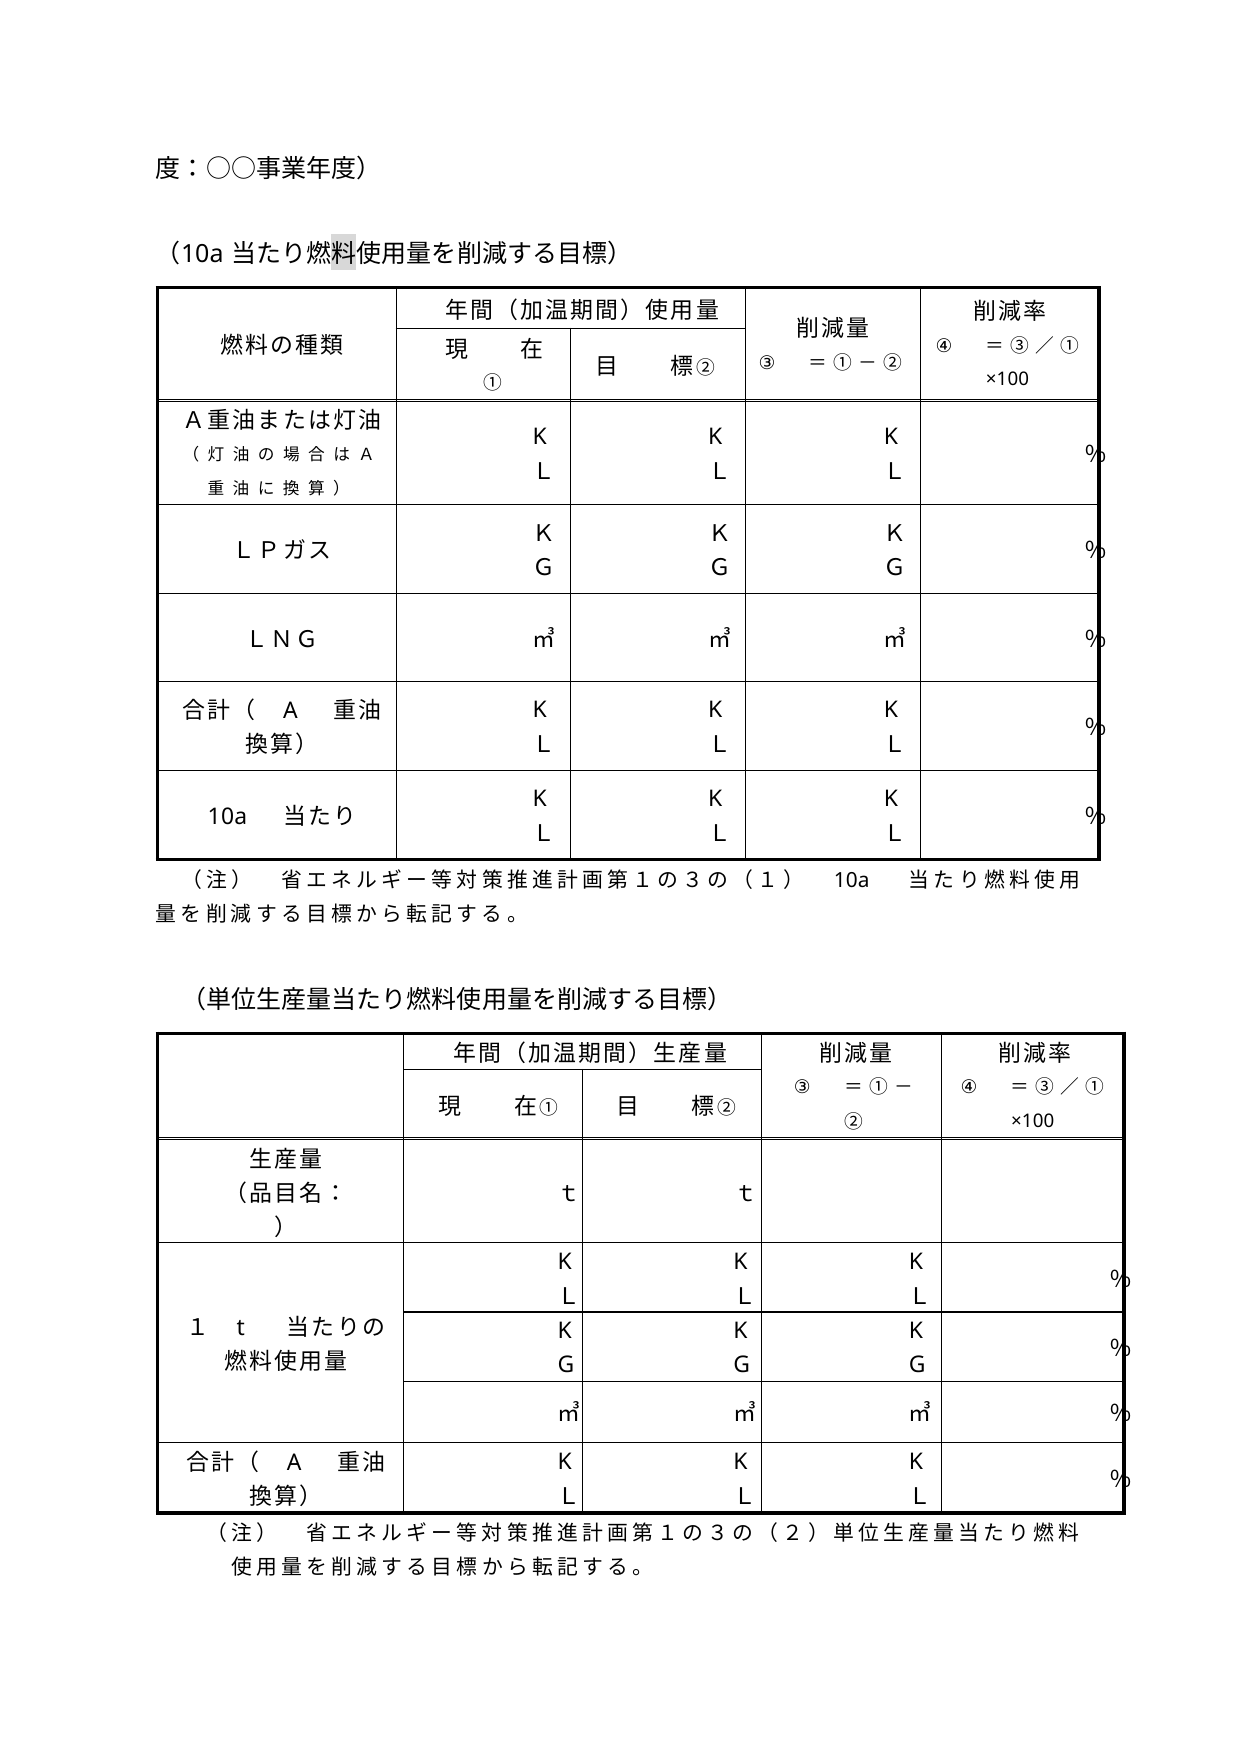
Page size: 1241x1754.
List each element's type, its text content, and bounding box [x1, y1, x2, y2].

table_cell KＬ [511, 682, 570, 769]
table_cell ㎥ [699, 1382, 761, 1442]
table_cell KG [699, 1313, 761, 1381]
table_cell [404, 1243, 522, 1311]
table_cell [583, 1382, 699, 1442]
table_cell KＬ [684, 682, 745, 769]
table_cell KＬ [699, 1443, 761, 1511]
table_cell ｔ [522, 1140, 582, 1242]
table_cell ％ [1078, 1443, 1122, 1511]
table_cell KＬ [857, 682, 920, 769]
table_cell [404, 1443, 522, 1511]
text （注） 省エネルギー等対策推進計画第１の３の（１）10a当たり燃料使用量を削減する目標から転記する。 [156, 861, 1084, 929]
table_cell [583, 1313, 699, 1381]
table_cell [397, 594, 511, 681]
text （注） 省エネルギー等対策推進計画第１の３の（２）単位生産量当たり燃料使用量を削減する目標から転記する。 [185, 1515, 1084, 1583]
table_cell [571, 505, 684, 592]
table_cell [921, 505, 1053, 592]
table_cell [571, 402, 684, 504]
table_cell 目 標② [571, 329, 745, 399]
table_cell [404, 1382, 522, 1442]
table_header 削減量 ③＝①－② [762, 1035, 941, 1137]
table_cell ＫＧ [684, 505, 745, 592]
table_cell 合計（A重油換算） [159, 1443, 403, 1511]
table_cell [762, 1243, 876, 1311]
table_cell 生産量 （品目名： ） [159, 1140, 403, 1242]
table_cell KＬ [857, 771, 920, 858]
table_cell [571, 682, 684, 769]
table_cell KＬ [511, 771, 570, 858]
table_cell [397, 682, 511, 769]
table_cell [583, 1443, 699, 1511]
table_cell [921, 771, 1053, 858]
table_cell [746, 505, 857, 592]
table_cell ＫＧ [511, 505, 570, 592]
table_cell 合計（A重油換算） [159, 682, 396, 769]
table_cell [397, 771, 511, 858]
table_cell ％ [1078, 1313, 1122, 1381]
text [156, 133, 1084, 201]
table_cell ％ [1053, 771, 1097, 858]
table_cell [921, 594, 1053, 681]
table_cell KＬ [684, 402, 745, 504]
table_cell [762, 1313, 876, 1381]
table_cell ％ [1078, 1382, 1122, 1442]
table_cell [571, 594, 684, 681]
table_header 削減率 ④＝③／①×100 [921, 289, 1097, 399]
table_cell [762, 1382, 876, 1442]
table_cell [942, 1140, 1122, 1242]
table_cell Ａ重油または灯油 （灯油の場合はＡ重油に換算） [159, 402, 396, 504]
table_cell [583, 1140, 699, 1242]
table_header 年間（加温期間）使用量 [397, 289, 745, 327]
table_cell KＬ [857, 402, 920, 504]
table_cell KＬ [522, 1443, 582, 1511]
table_cell ㎥ [857, 594, 920, 681]
table_header 燃料の種類 [159, 289, 396, 399]
table_cell １t当たりの 燃料使用量 [159, 1243, 403, 1442]
table_cell [746, 771, 857, 858]
table_cell 10a当たり [159, 771, 396, 858]
table_cell KG [876, 1313, 941, 1381]
table_cell [942, 1313, 1078, 1381]
text （単位生産量当たり燃料使用量を削減する目標） [156, 963, 1084, 1032]
table_cell [583, 1243, 699, 1311]
table_cell [746, 402, 857, 504]
table_header [159, 1035, 403, 1137]
table_cell 現 在① [404, 1070, 582, 1137]
table_cell [942, 1382, 1078, 1442]
table_cell [404, 1140, 522, 1242]
table_header 削減量 ③＝①－② [746, 289, 920, 399]
table_cell KＬ [699, 1243, 761, 1311]
table_cell ㎥ [511, 594, 570, 681]
table_cell [942, 1443, 1078, 1511]
table_cell KＬ [876, 1443, 941, 1511]
table_cell ㎥ [876, 1382, 941, 1442]
table_cell ％ [1053, 402, 1097, 504]
table_cell ＫＧ [857, 505, 920, 592]
table_header 年間（加温期間）生産量 [404, 1035, 761, 1069]
table_cell ＬＰガス [159, 505, 396, 592]
table_cell [762, 1443, 876, 1511]
table_cell [746, 682, 857, 769]
table_cell [571, 771, 684, 858]
table_cell ％ [1078, 1243, 1122, 1311]
table_cell KＬ [684, 771, 745, 858]
table_cell ｔ [699, 1140, 761, 1242]
text （10a当たり燃料使用量を削減する目標） [156, 218, 1084, 286]
table_cell 現 在 ① [397, 329, 570, 399]
table_cell KG [522, 1313, 582, 1381]
table_cell ％ [1053, 505, 1097, 592]
table_cell KＬ [522, 1243, 582, 1311]
table_cell [404, 1313, 522, 1381]
table_header 削減率 ④＝③／①×100 [942, 1035, 1122, 1137]
table_cell [746, 594, 857, 681]
table_cell [762, 1140, 941, 1242]
table_cell ％ [1053, 594, 1097, 681]
table_cell [921, 682, 1053, 769]
table_cell [397, 402, 511, 504]
table_cell 目 標② [583, 1070, 761, 1137]
table_cell [921, 402, 1053, 504]
table_cell KＬ [511, 402, 570, 504]
table_cell ％ [1053, 682, 1097, 769]
table_cell ㎥ [684, 594, 745, 681]
table_cell [397, 505, 511, 592]
table_cell ㎥ [522, 1382, 582, 1442]
table_cell [942, 1243, 1078, 1311]
table_cell ＬＮＧ [159, 594, 396, 681]
table_cell KＬ [876, 1243, 941, 1311]
